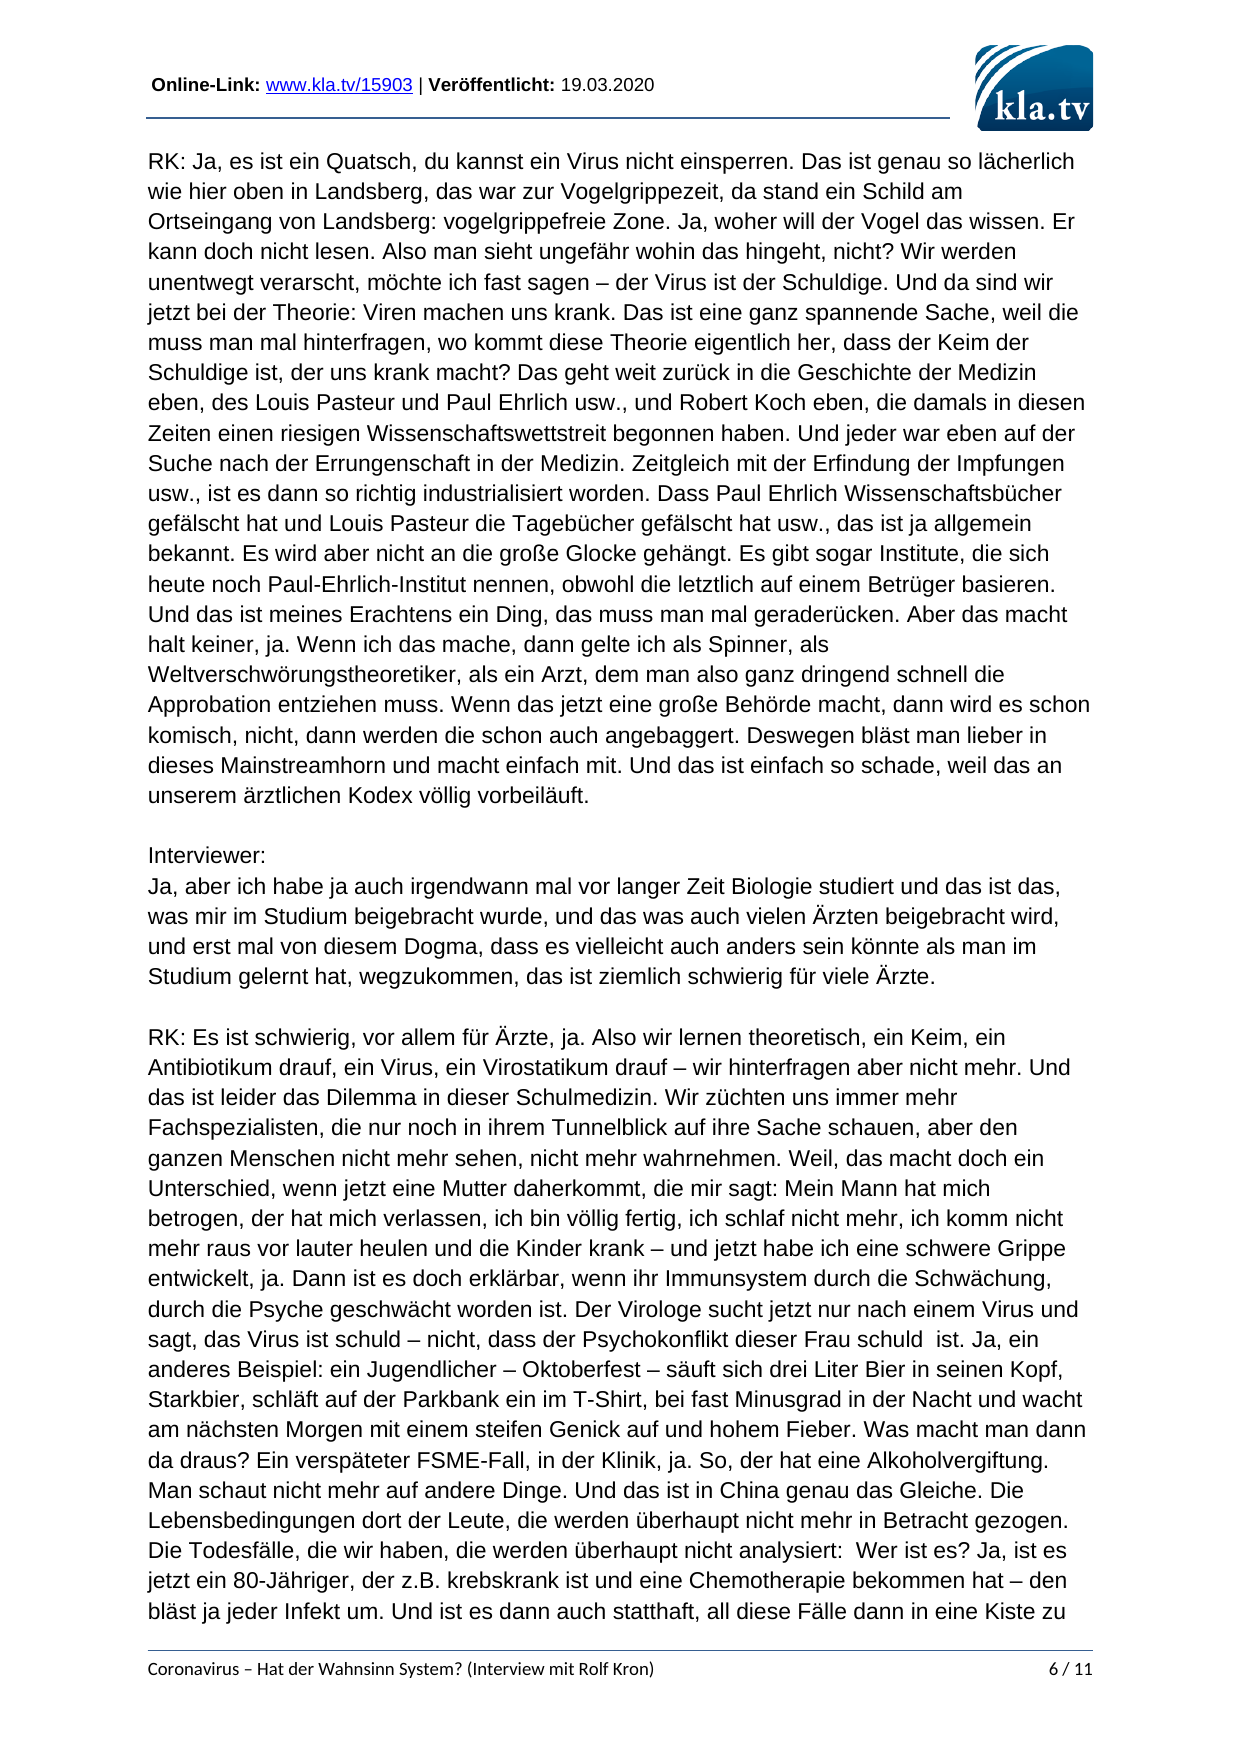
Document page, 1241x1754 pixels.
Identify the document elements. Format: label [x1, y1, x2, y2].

text [148, 148, 1093, 1624]
